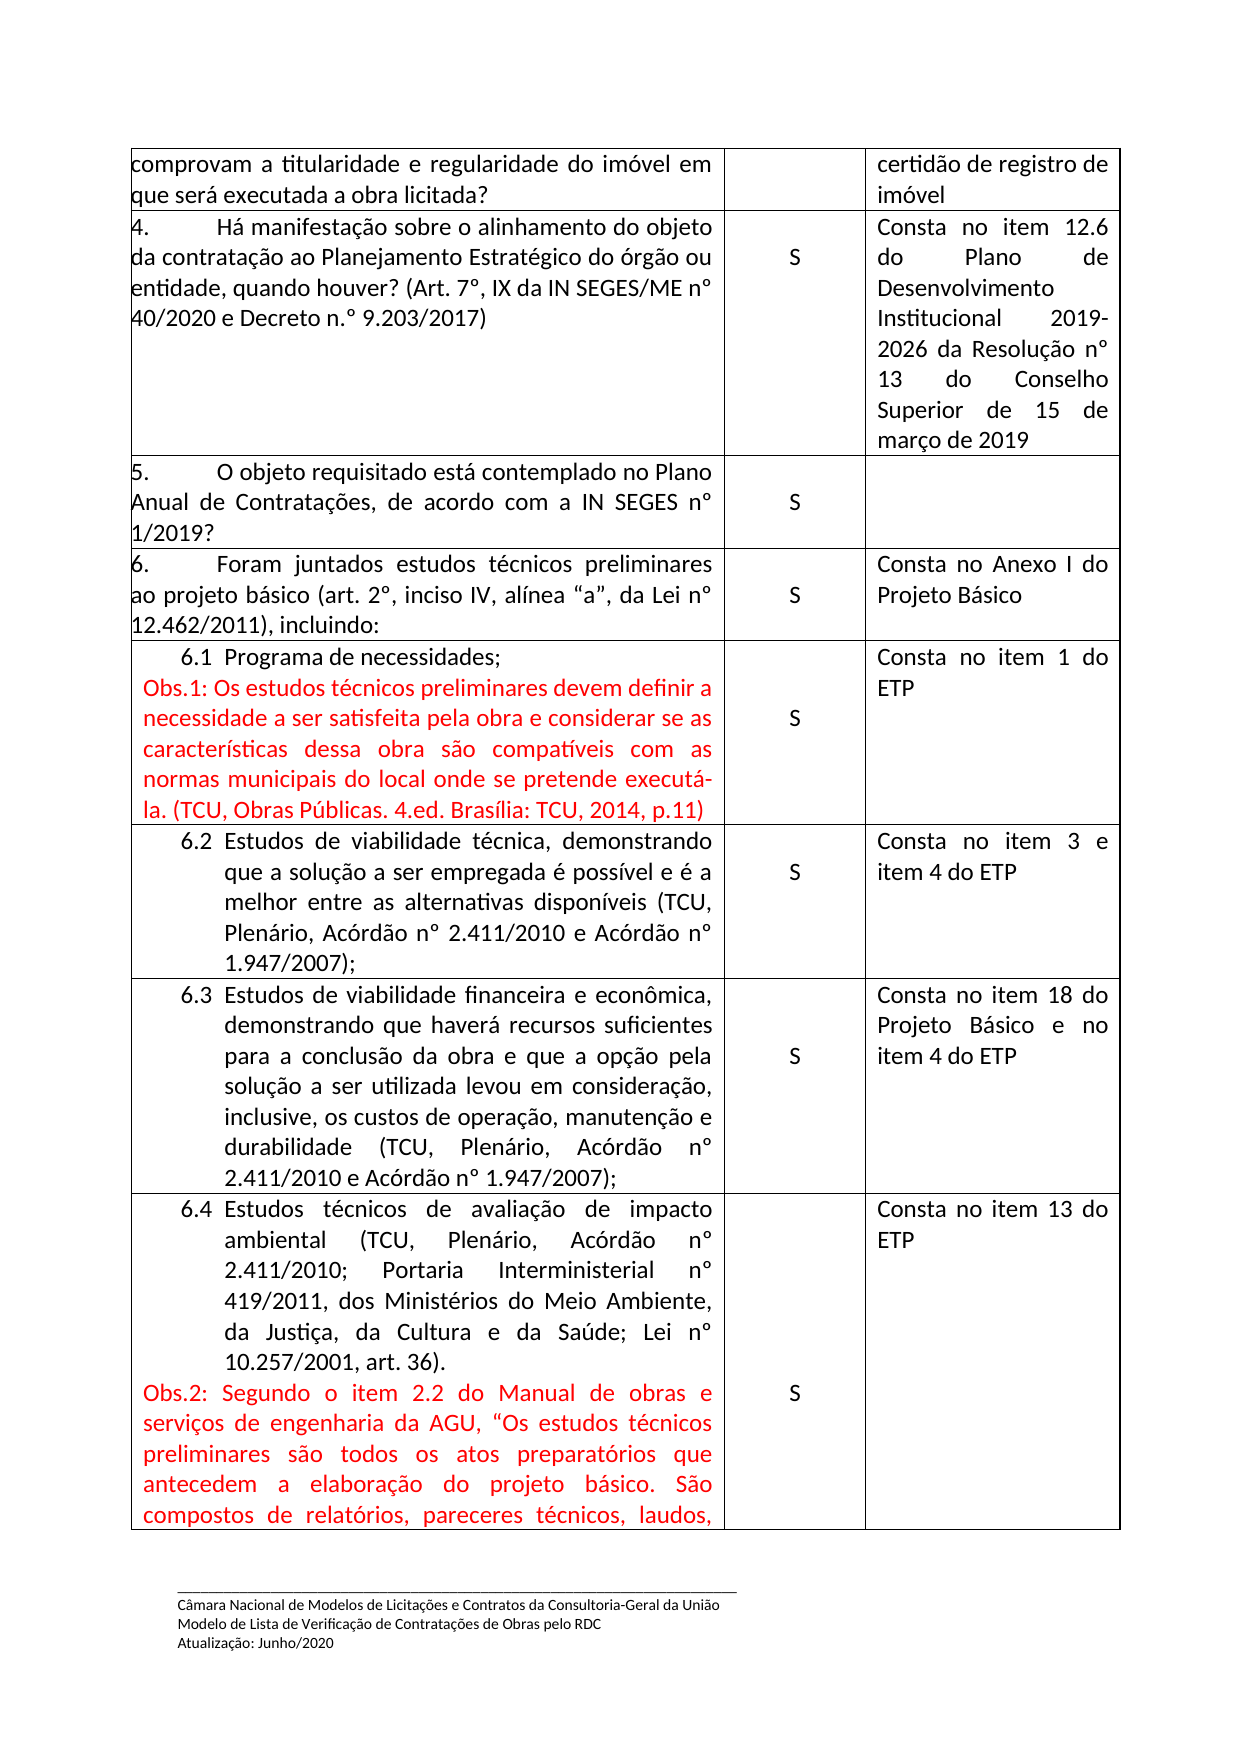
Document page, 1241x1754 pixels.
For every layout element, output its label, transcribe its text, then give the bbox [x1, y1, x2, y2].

table_cell Há manifestação sobre o alinhamento do objeto da contratação ao Planejamento Estratégico do órgão ou entidade, quando houver? (Art. 7º, IX da IN SEGES/ME nº 40/2020 e Decreto n.º 9.203/2017) [132, 211, 724, 455]
table_cell Consta no item 3 e item 4 do ETP [866, 825, 1119, 978]
table_cell S [725, 979, 865, 1193]
table_cell S [725, 825, 865, 978]
table_cell S [725, 1194, 865, 1529]
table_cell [866, 1194, 1119, 1529]
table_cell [132, 149, 724, 210]
table_cell Estudos de viabilidade financeira e econômica, demonstrando que haverá recursos suficientes para a conclusão da obra e que a opção pela solução a ser utilizada levou em consideração, inclusive, os custos de operação, manutenção e durabilidade (TCU, Plenário, Acórdão nº 2.411/2010 e Acórdão nº 1.947/2007); [132, 979, 724, 1193]
table_cell S [725, 211, 865, 455]
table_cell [866, 149, 1119, 210]
table_cell S [725, 149, 865, 210]
table_cell Consta no Anexo I do Projeto Básico [866, 549, 1119, 640]
table_cell Consta no item 1 do ETP [866, 641, 1119, 824]
table_cell S [725, 549, 865, 640]
table_cell S [725, 456, 865, 547]
table_cell Programa de necessidades; Obs.1: Os estudos técnicos preliminares devem definir a necessidade a ser satisfeita pela obra e considerar se as características dessa obra são compatíveis com as normas municipais do local onde se pretende executá-la. (TCU, Obras Públicas. 4.ed. Brasília: TCU, 2014, p.11) [132, 641, 724, 824]
table_cell Consta no item 12.6 do Plano de Desenvolvimento Institucional 2019-2026 da Resolução nº 13 do Conselho Superior de 15 de março de 2019 [866, 211, 1119, 455]
table_cell Estudos de viabilidade técnica, demonstrando que a solução a ser empregada é possível e é a melhor entre as alternativas disponíveis (TCU, Plenário, Acórdão nº 2.411/2010 e Acórdão nº 1.947/2007); [132, 825, 724, 978]
table_cell Foram juntados estudos técnicos preliminares ao projeto básico (art. 2º, inciso IV, alínea “a”, da Lei nº 12.462/2011), incluindo: [132, 549, 724, 640]
table_cell S [725, 641, 865, 824]
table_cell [132, 1194, 724, 1529]
table_cell [866, 456, 1119, 547]
table_cell Consta no item 18 do Projeto Básico e no item 4 do ETP [866, 979, 1119, 1193]
table_cell O objeto requisitado está contemplado no Plano Anual de Contratações, de acordo com a IN SEGES nº 1/2019? [132, 456, 724, 547]
